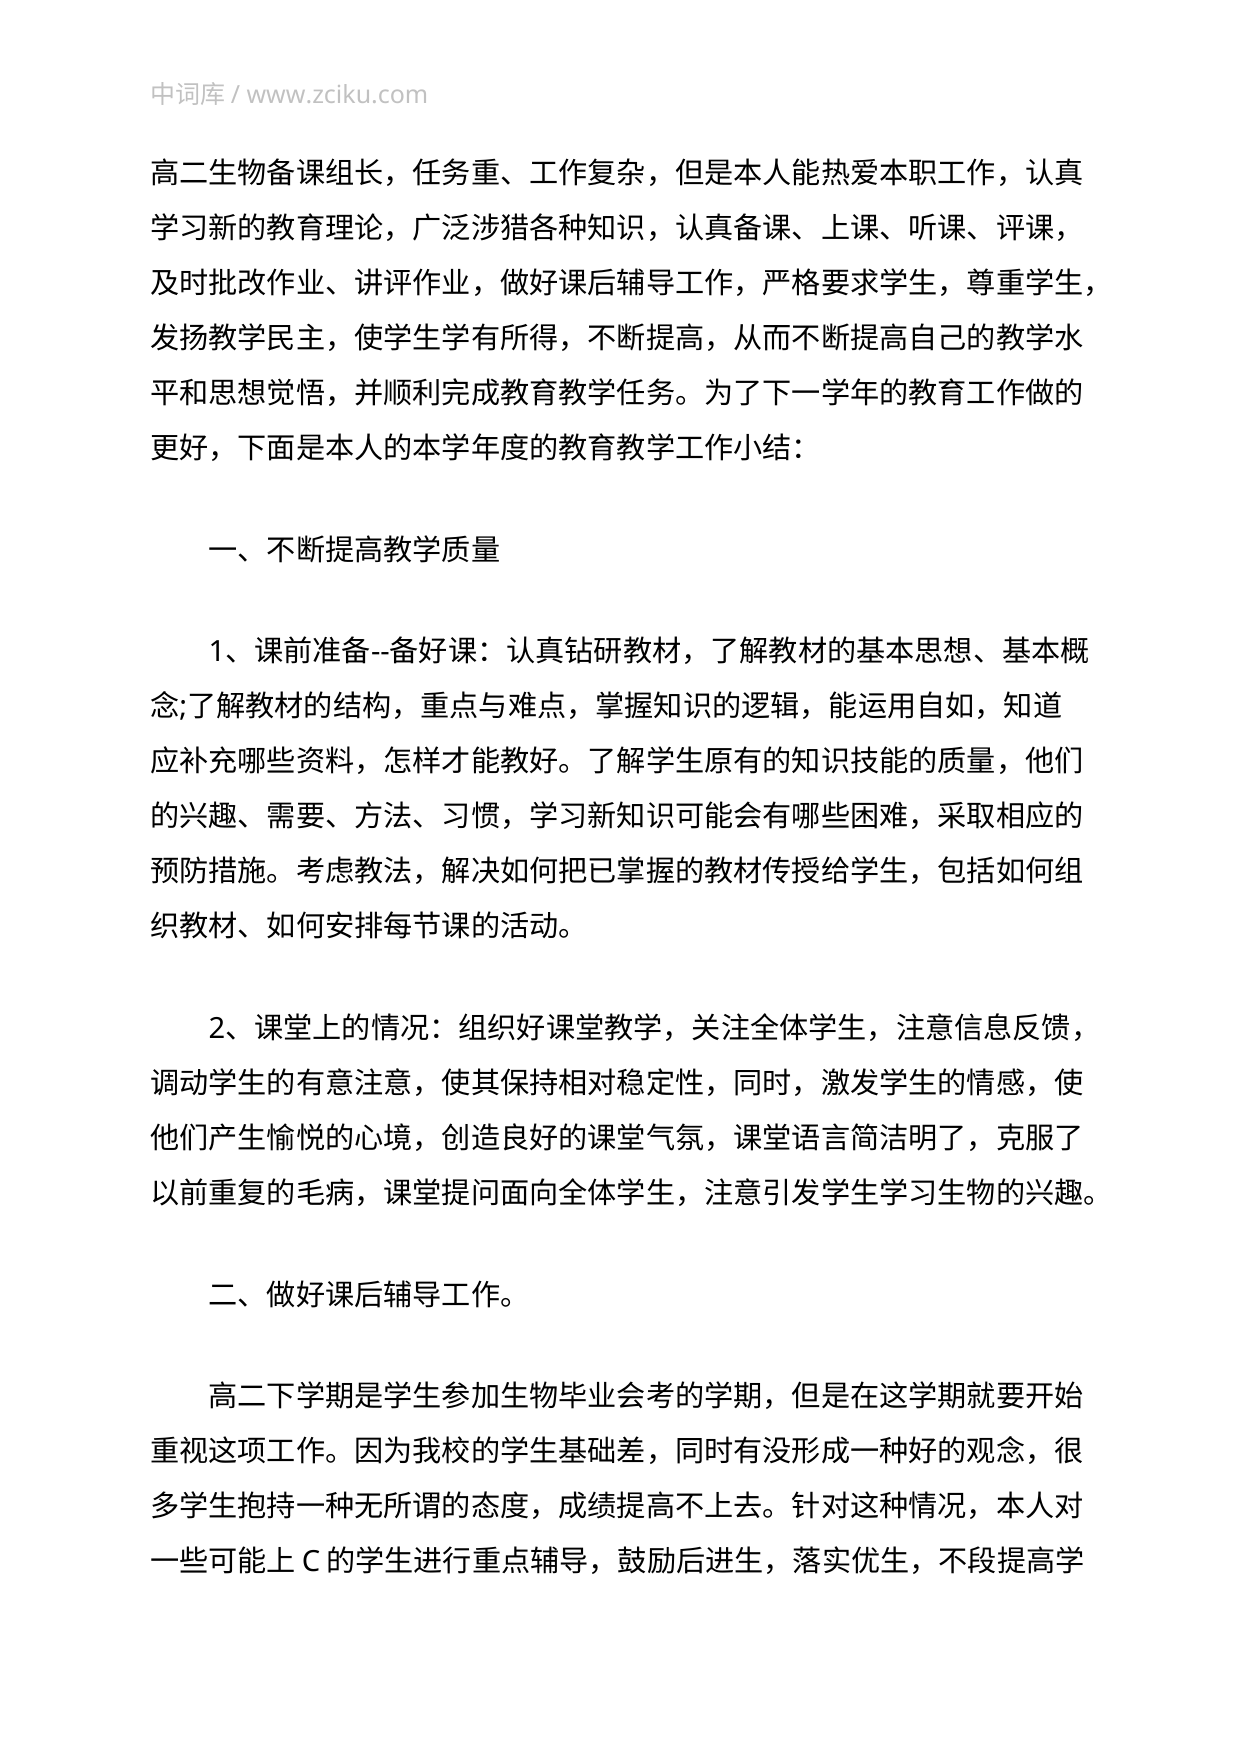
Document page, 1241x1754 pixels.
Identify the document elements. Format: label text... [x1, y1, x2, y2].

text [150, 150, 1090, 467]
text 一、不断提高教学质量 [150, 526, 1090, 568]
text 2、课堂上的情况：组织好课堂教学，关注全体学生，注意信息反馈，调动学生的有意注意，使其保持相对稳定性，同时，激发学生的情感，使他们产生愉悦的心境，创造良好的课堂气氛，课堂语言简洁明了，克服了以前重复的毛病，课堂提问面向全体学生，注意引发学生学习生物的兴趣。 [150, 1004, 1090, 1212]
text 二、做好课后辅导工作。 [150, 1271, 1090, 1313]
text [150, 1373, 1090, 1580]
text 1、课前准备--备好课：认真钻研教材，了解教材的基本思想、基本概念;了解教材的结构，重点与难点，掌握知识的逻辑，能运用自如，知道应补充哪些资料，怎样才能教好。了解学生原有的知识技能的质量，他们的兴趣、需要、方法、习惯，学习新知识可能会有哪些困难，采取相应的预防措施。考虑教法，解决如何把已掌握的教材传授给学生，包括如何组织教材、如何安排每节课的活动。 [150, 628, 1090, 945]
